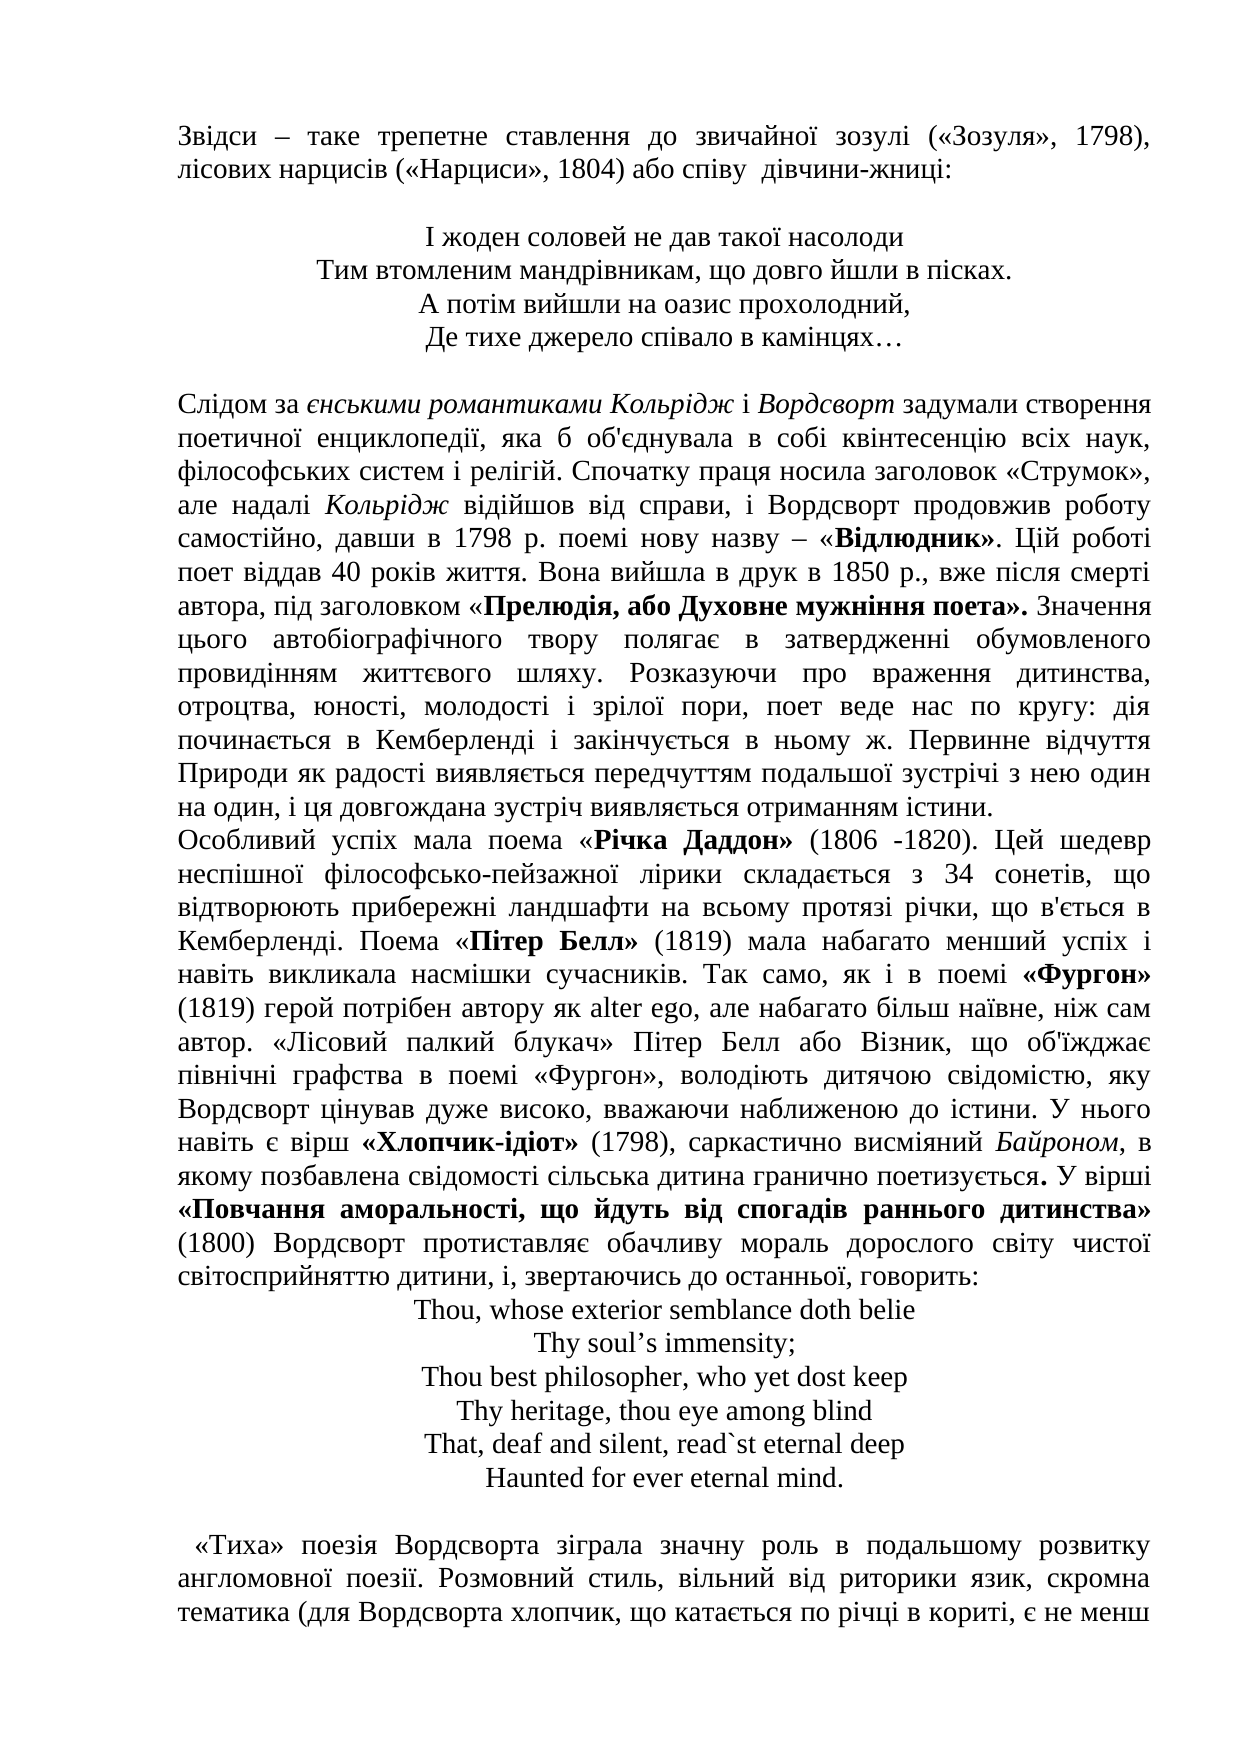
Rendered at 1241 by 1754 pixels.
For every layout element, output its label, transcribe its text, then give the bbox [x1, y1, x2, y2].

text І жоден соловей не дав такої насолоди [177, 219, 1152, 252]
text Thy heritage, thou eye among blind [177, 1393, 1152, 1426]
text Haunted for ever eternal mind. [177, 1460, 1152, 1493]
text А потім вийшли на оазис прохолодний, [177, 286, 1152, 319]
text Тим втомленим мандрівникам, що довго йшли в пісках. [177, 252, 1152, 286]
text Слідом за єнськими романтиками Кольрідж і Вордсворт задумали створення поетичної енциклопедії, яка б об'єднувала в собі квінтесенцію всіх наук, філософських систем і релігій. Спочатку праця носила заголовок «Струмок», але надалі Кольрідж відійшов від справи, і Вордсворт продовжив роботу самостійно, давши в 1798 р. поемі нову назву – «Відлюдник». Цій роботі поет віддав 40 років життя. Вона вийшла в друк в 1850 р., вже після смерті автора, під заголовком «Прелюдія, або Духовне мужніння поета». Значення цього автобіографічного твору полягає в затвердженні обумовленого провидінням життєвого шляху. Розказуючи про враження дитинства, отроцтва, юності, молодості і зрілої пори, поет веде нас по кругу: дія починається в Кемберленді і закінчується в ньому ж. Первинне відчуття Природи як радості виявляється передчуттям подальшої зустрічі з нею один на один, і ця довгождана зустріч виявляється отриманням істини. [177, 386, 1152, 822]
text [177, 1527, 1152, 1627]
text Thou, whose exterior semblance doth belie [177, 1292, 1152, 1326]
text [177, 118, 1152, 185]
text Thou best philosopher, who yet dost keep [177, 1359, 1152, 1393]
text That, deaf and silent, read`st eternal deep [177, 1426, 1152, 1460]
text Особливий успіх мала поема «Річка Даддон» (1806 -1820). Цей шедевр неспішної філософсько-пейзажної лірики складається з 34 сонетів, що відтворюють прибережні ландшафти на всьому протязі річки, що в'ється в Кемберленді. Поема «Пітер Белл» (1819) мала набагато менший успіх і навіть викликала насмішки сучасників. Так само, як і в поемі «Фургон» (1819) герой потрібен автору як alter ego, але набагато більш наївне, ніж сам автор. «Лісовий палкий блукач» Пітер Белл або Візник, що об'їжджає північні графства в поемі «Фургон», володіють дитячою свідомістю, яку Вордсворт цінував дуже високо, вважаючи наближеною до істини. У нього навіть є вірш «Хлопчик-ідіот» (1798), саркастично висміяний Байроном, в якому позбавлена свідомості сільська дитина гранично поетизується. У вірші «Повчання аморальності, що йдуть від спогадів раннього дитинства» (1800) Вордсворт протиставляє обачливу мораль дорослого світу чистої світосприйняттю дитини, і, звертаючись до останньої, говорить: [177, 822, 1152, 1292]
text Де тихе джерело співало в камінцях… [177, 319, 1152, 353]
text Thy soul’s immensity; [177, 1326, 1152, 1359]
